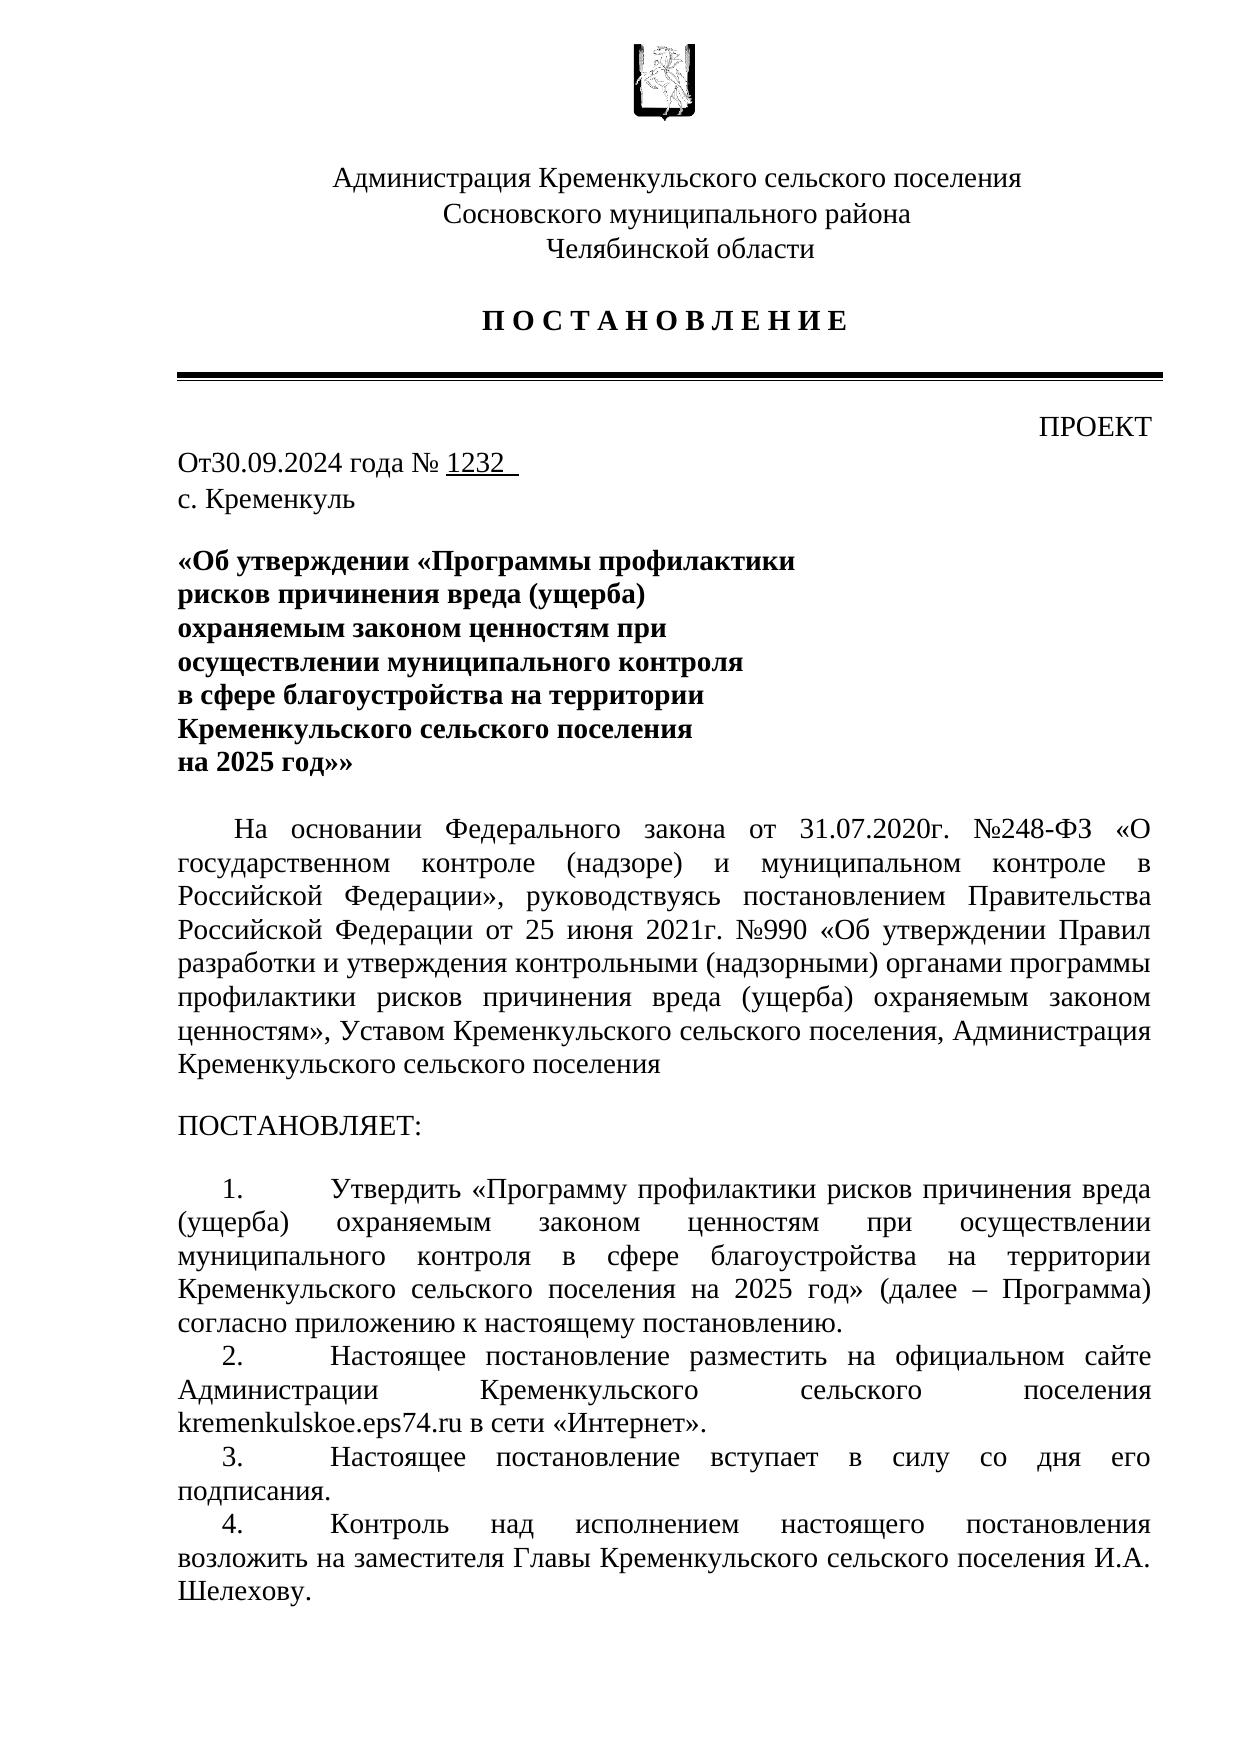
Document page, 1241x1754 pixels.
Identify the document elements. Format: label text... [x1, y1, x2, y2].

list Утвердить «Программу профилактики рисков причинения вреда (ущерба) охраняемым законом ценностям при осуществлении муниципального контроля в сфере благоустройства на территории Кременкульского сельского поселения на 2025 год» (далее – Программа) согласно приложению к настоящему постановлению. [177, 1171, 1152, 1338]
text ПОСТАНОВЛЯЕТ: [177, 1108, 1152, 1142]
list Настоящее постановление разместить на официальном сайте Администрации Кременкульского сельского поселения kremenkulskoe.eps74.ru в сети «Интернет». [177, 1338, 1152, 1439]
list Настоящее постановление вступает в силу со дня его подписания. [177, 1439, 1152, 1506]
text Кременкульского сельского поселения [177, 711, 1152, 744]
text Челябинской области [177, 231, 1152, 265]
text От30.09.2024 года № 1232 [177, 445, 1152, 479]
text с. Кременкуль [177, 481, 1152, 514]
text Администрация Кременкульского сельского поселения [177, 160, 1152, 194]
text П О С Т А Н О В Л Е Н И Е [177, 303, 1152, 336]
text «Об утверждении «Программы профилактики [177, 543, 1152, 577]
text осуществлении муниципального контроля [177, 644, 1152, 677]
table_header ПРОЕКТ [177, 381, 1163, 443]
text в сфере благоустройства на территории [177, 677, 1152, 711]
list Контроль над исполнением настоящего постановления возложить на заместителя Главы Кременкульского сельского поселения И.А. Шелехову. [177, 1506, 1152, 1607]
text охраняемым законом ценностям при [177, 610, 1152, 644]
text на 2025 год»» [177, 744, 1152, 778]
text Сосновского муниципального района [177, 196, 1152, 229]
picture [633, 44, 695, 123]
text На основании Федерального закона от 31.07.2020г. №248-ФЗ «О государственном контроле (надзоре) и муниципальном контроле в Российской Федерации», руководствуясь постановлением Правительства Российской Федерации от 25 июня 2021г. №990 «Об утверждении Правил разработки и утверждения контрольными (надзорными) органами программы профилактики рисков причинения вреда (ущерба) охраняемым законом ценностям», Уставом Кременкульского сельского поселения, Администрация Кременкульского сельского поселения [177, 811, 1152, 1080]
text рисков причинения вреда (ущерба) [177, 577, 1152, 610]
